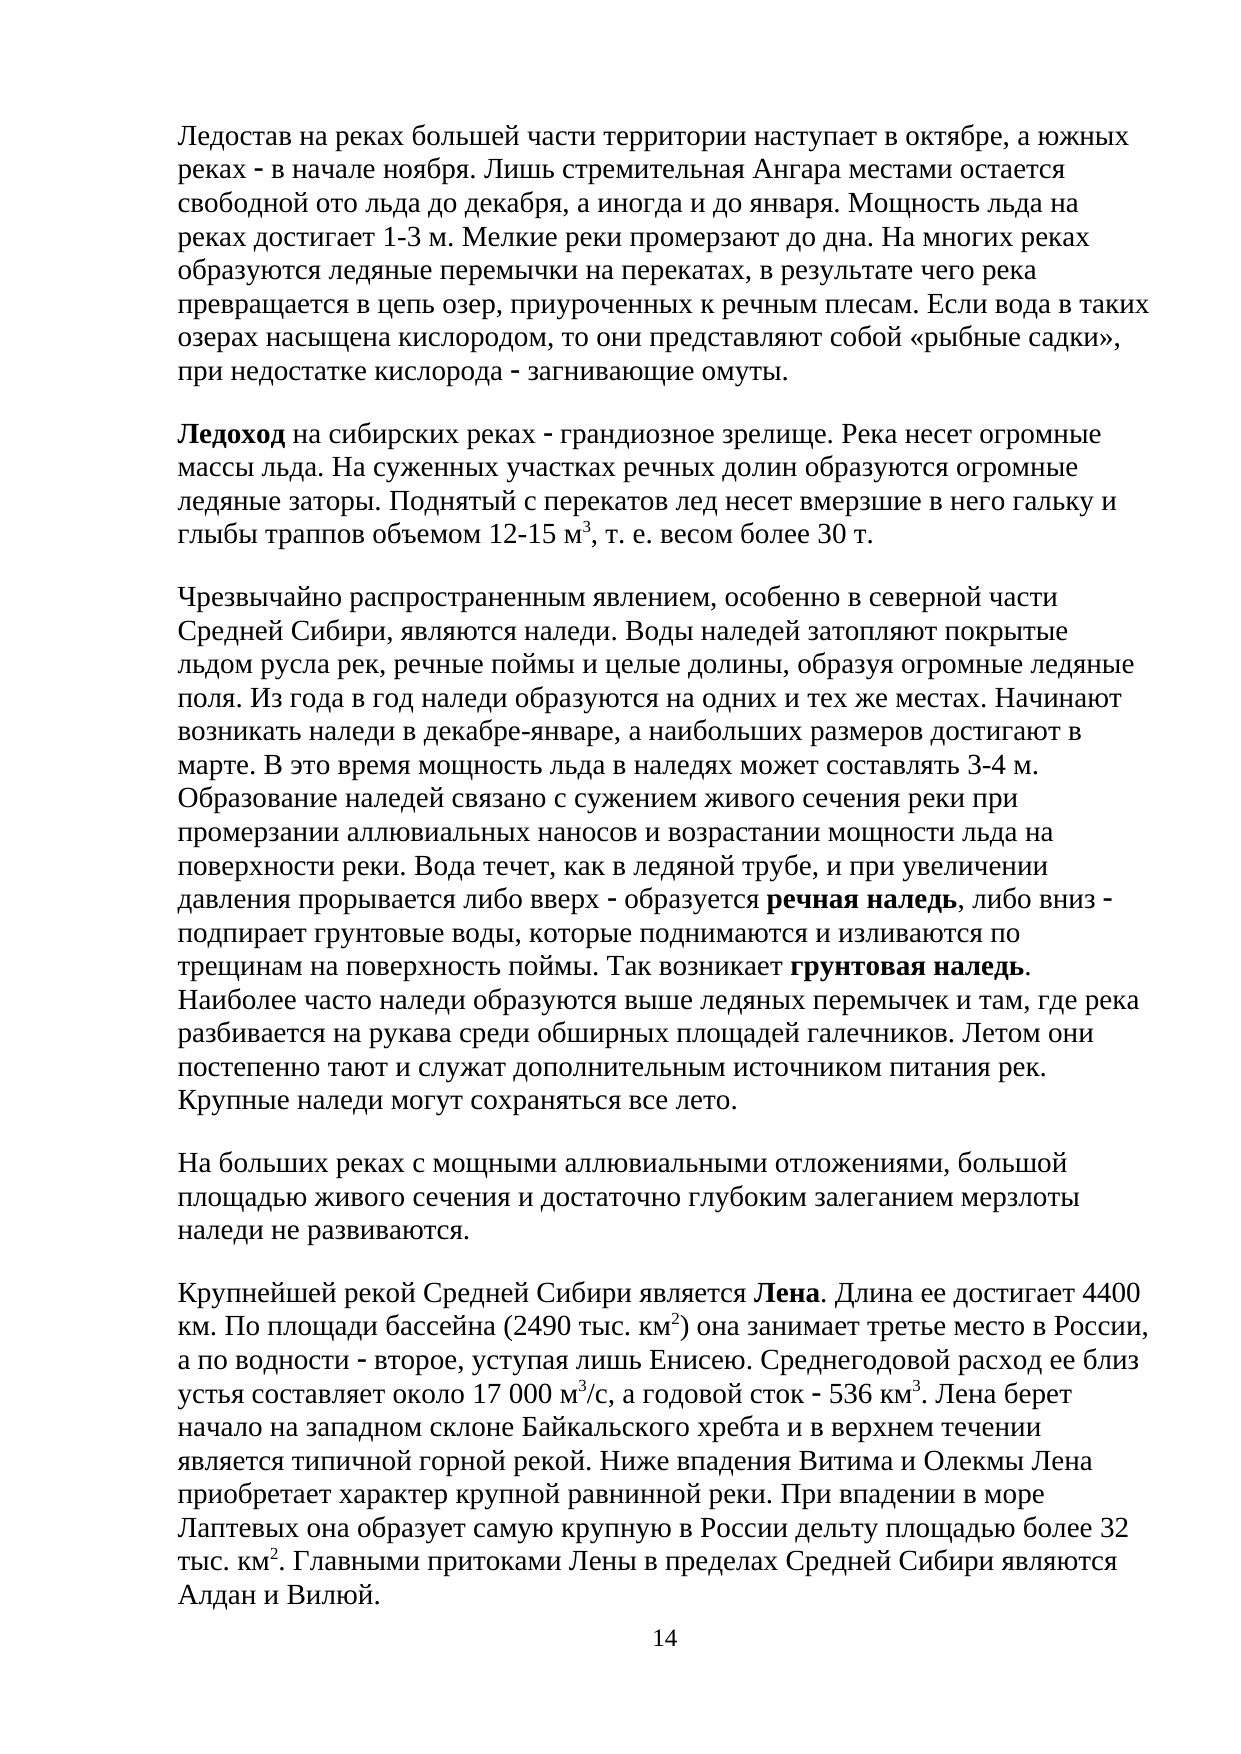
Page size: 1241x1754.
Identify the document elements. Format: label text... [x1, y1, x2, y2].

text Чрезвычайно распространенным явлением, особенно в северной части Средней Сибири, являются наледи. Воды наледей затопляют покрытые льдом русла рек, речные поймы и целые долины, образуя огромные ледяные поля. Из года в год наледи образуются на одних и тех же местах. Начинают возникать наледи в декабре-январе, а наибольших размеров достигают в марте. В это время мощность льда в наледях может составлять 3-4 м. Образование наледей связано с сужением живого сечения реки при промерзании аллювиальных наносов и возрастании мощности льда на поверхности реки. Вода течет, как в ледяной трубе, и при увеличении давления прорывается либо вверх образуется речная наледь, либо вниз подпирает грунтовые воды, которые поднимаются и изливаются по трещинам на поверхность поймы. Так возникает грунтовая наледь. Наиболее часто наледи образуются выше ледяных перемычек и там, где река разбивается на рукава среди обширных площадей галечников. Летом они постепенно тают и служат дополнительным источником питания рек. Крупные наледи могут сохраняться все лето. [177, 579, 1152, 1116]
text Ледостав на реках большей части территории наступает в октябре, а южных реках в начале ноября. Лишь стремительная Ангара местами остается свободной ото льда до декабря, а иногда и до января. Мощность льда на реках достигает 1-3 м. Мелкие реки промерзают до дна. На многих реках образуются ледяные перемычки на перекатах, в результате чего река превращается в цепь озер, приуроченных к речным плесам. Если вода в таких озерах насыщена кислородом, то они представляют собой «рыбные садки», при недостатке кислорода загнивающие омуты. [177, 118, 1152, 387]
text На больших реках с мощными аллювиальными отложениями, большой площадью живого сечения и достаточно глубоким залеганием мерзлоты наледи не развиваются. [177, 1145, 1152, 1246]
text Крупнейшей рекой Средней Сибири является Лена. Длина ее достигает 4400 км. По площади бассейна (2490 тыс. км2) она занимает третье место в России, а по водности второе, уступая лишь Енисею. Среднегодовой расход ее близ устья составляет около 17 000 м3/с, а годовой сток 536 км3. Лена берет начало на западном склоне Байкальского хребта и в верхнем течении является типичной горной рекой. Ниже впадения Витима и Олекмы Лена приобретает характер крупной равнинной реки. При впадении в море Лаптевых она образует самую крупную в России дельту площадью более 32 тыс. км2. Главными притоками Лены в пределах Средней Сибири являются Алдан и Вилюй. [177, 1275, 1152, 1611]
text Ледоход на сибирских реках грандиозное зрелище. Река несет огромные массы льда. На суженных участках речных долин образуются огромные ледяные заторы. Поднятый с перекатов лед несет вмерзшие в него гальку и глыбы траппов объемом 12-15 м3, т. е. весом более 30 т. [177, 416, 1152, 550]
